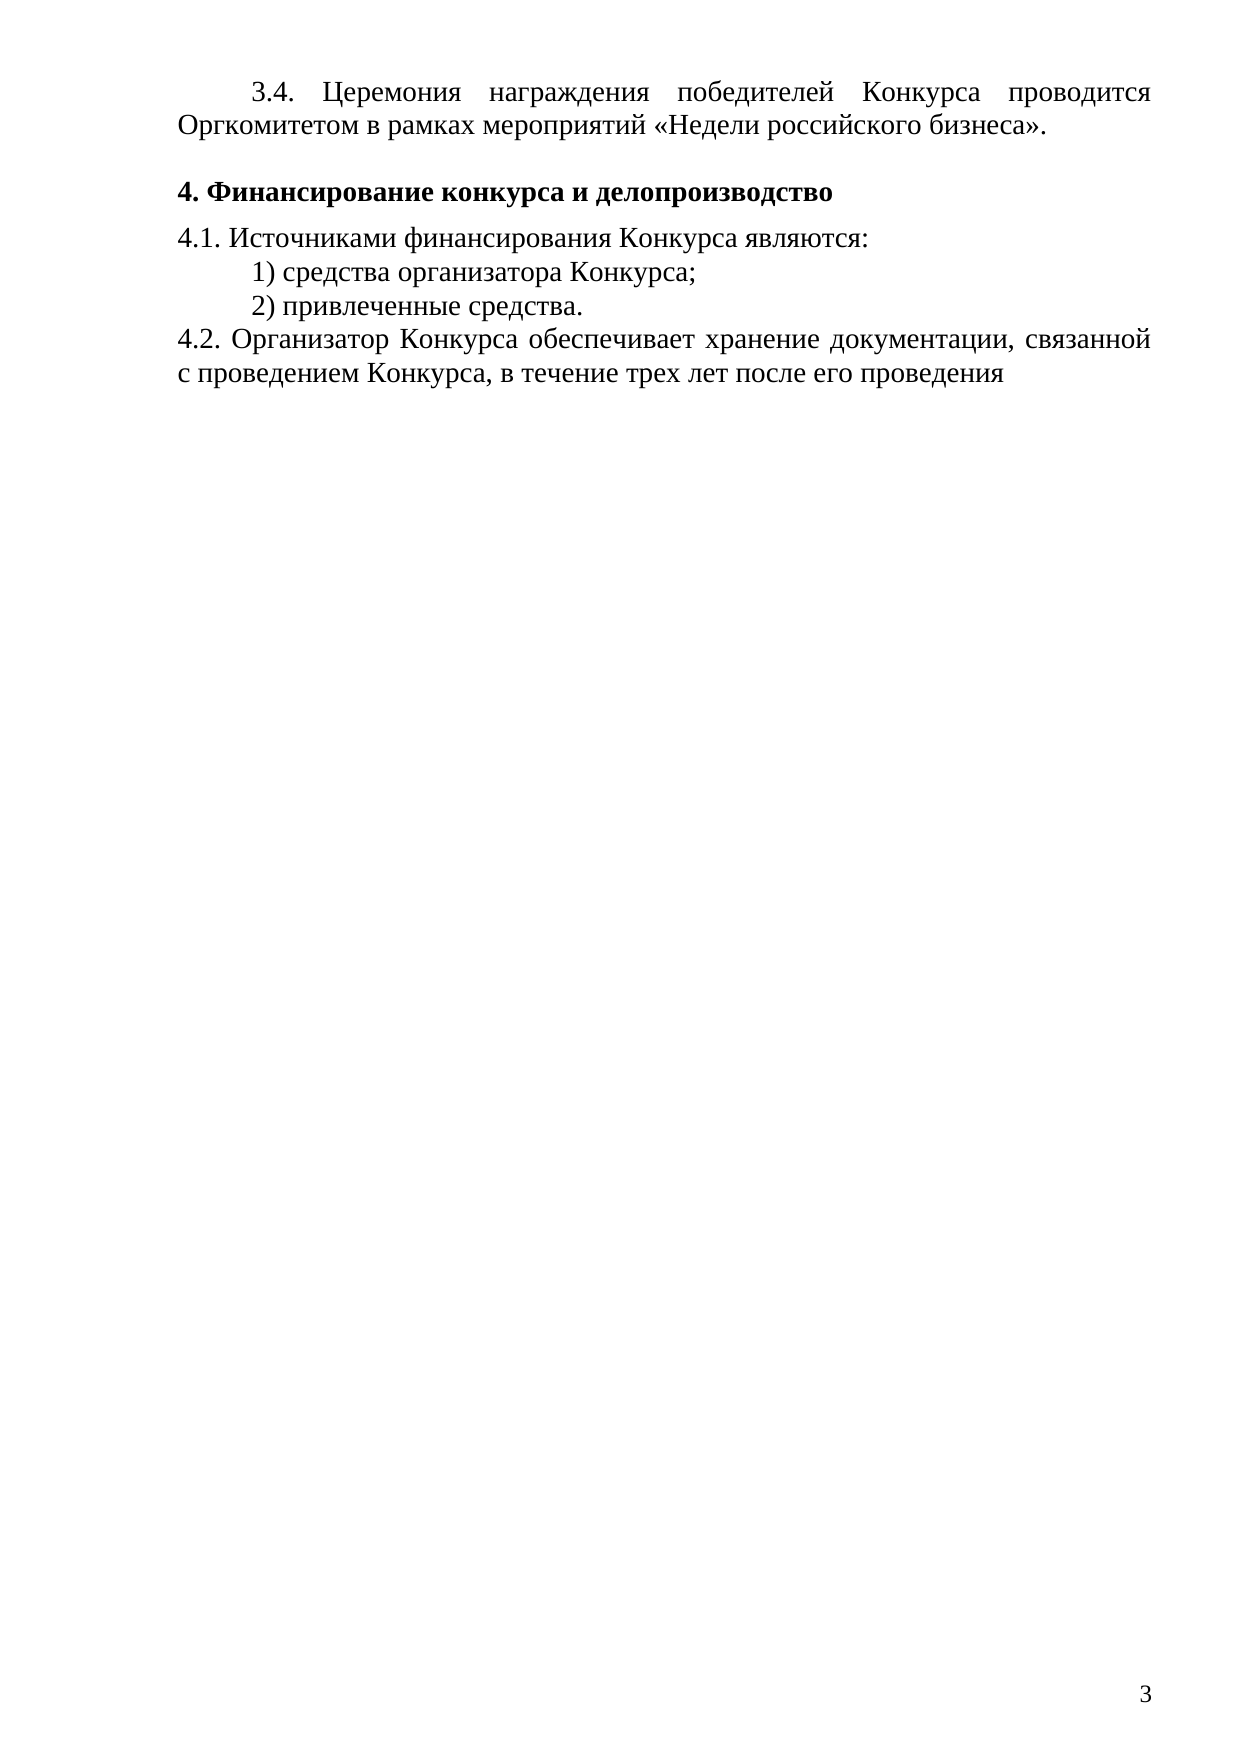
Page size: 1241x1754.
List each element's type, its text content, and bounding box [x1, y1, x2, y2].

text 4.2. Организатор Конкурса обеспечивает хранение документации, связанной с проведением Конкурса, в течение трех лет после его проведения [177, 321, 1152, 388]
text 4.1. Источниками финансирования Конкурса являются: [177, 221, 1152, 254]
text 4. Финансирование конкурса и делопроизводство [177, 174, 1152, 208]
text 2) привлеченные средства. [251, 288, 1152, 321]
text 1) средства организатора Конкурса; [251, 254, 1152, 288]
text 3.4. Церемония награждения победителей Конкурса проводится Оргкомитетом в рамках мероприятий «Недели российского бизнеса». [177, 74, 1152, 141]
